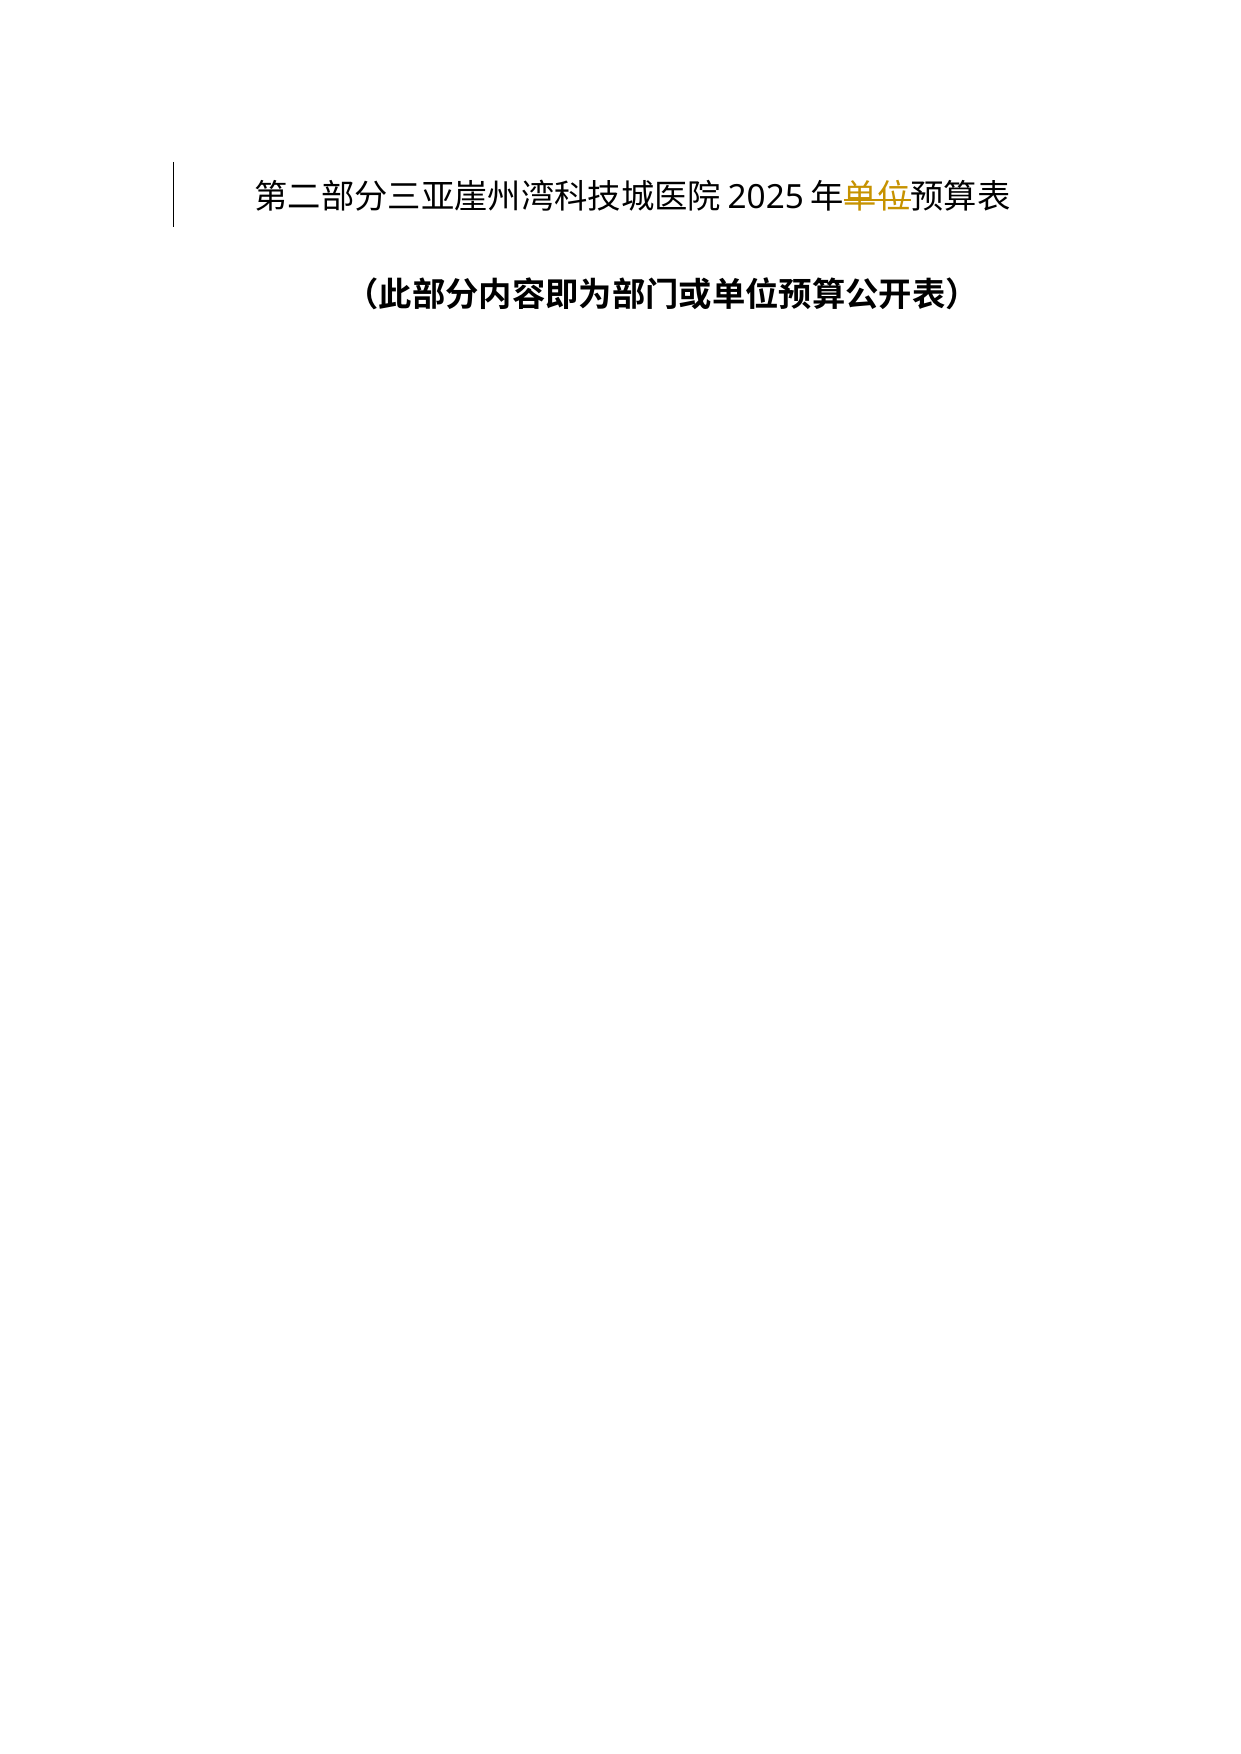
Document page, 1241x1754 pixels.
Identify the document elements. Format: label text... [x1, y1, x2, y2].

text （此部分内容即为部门或单位预算公开表） [271, 259, 1053, 324]
text 第二部分三亚崖州湾科技城医院2025年预算表 [187, 162, 1053, 227]
